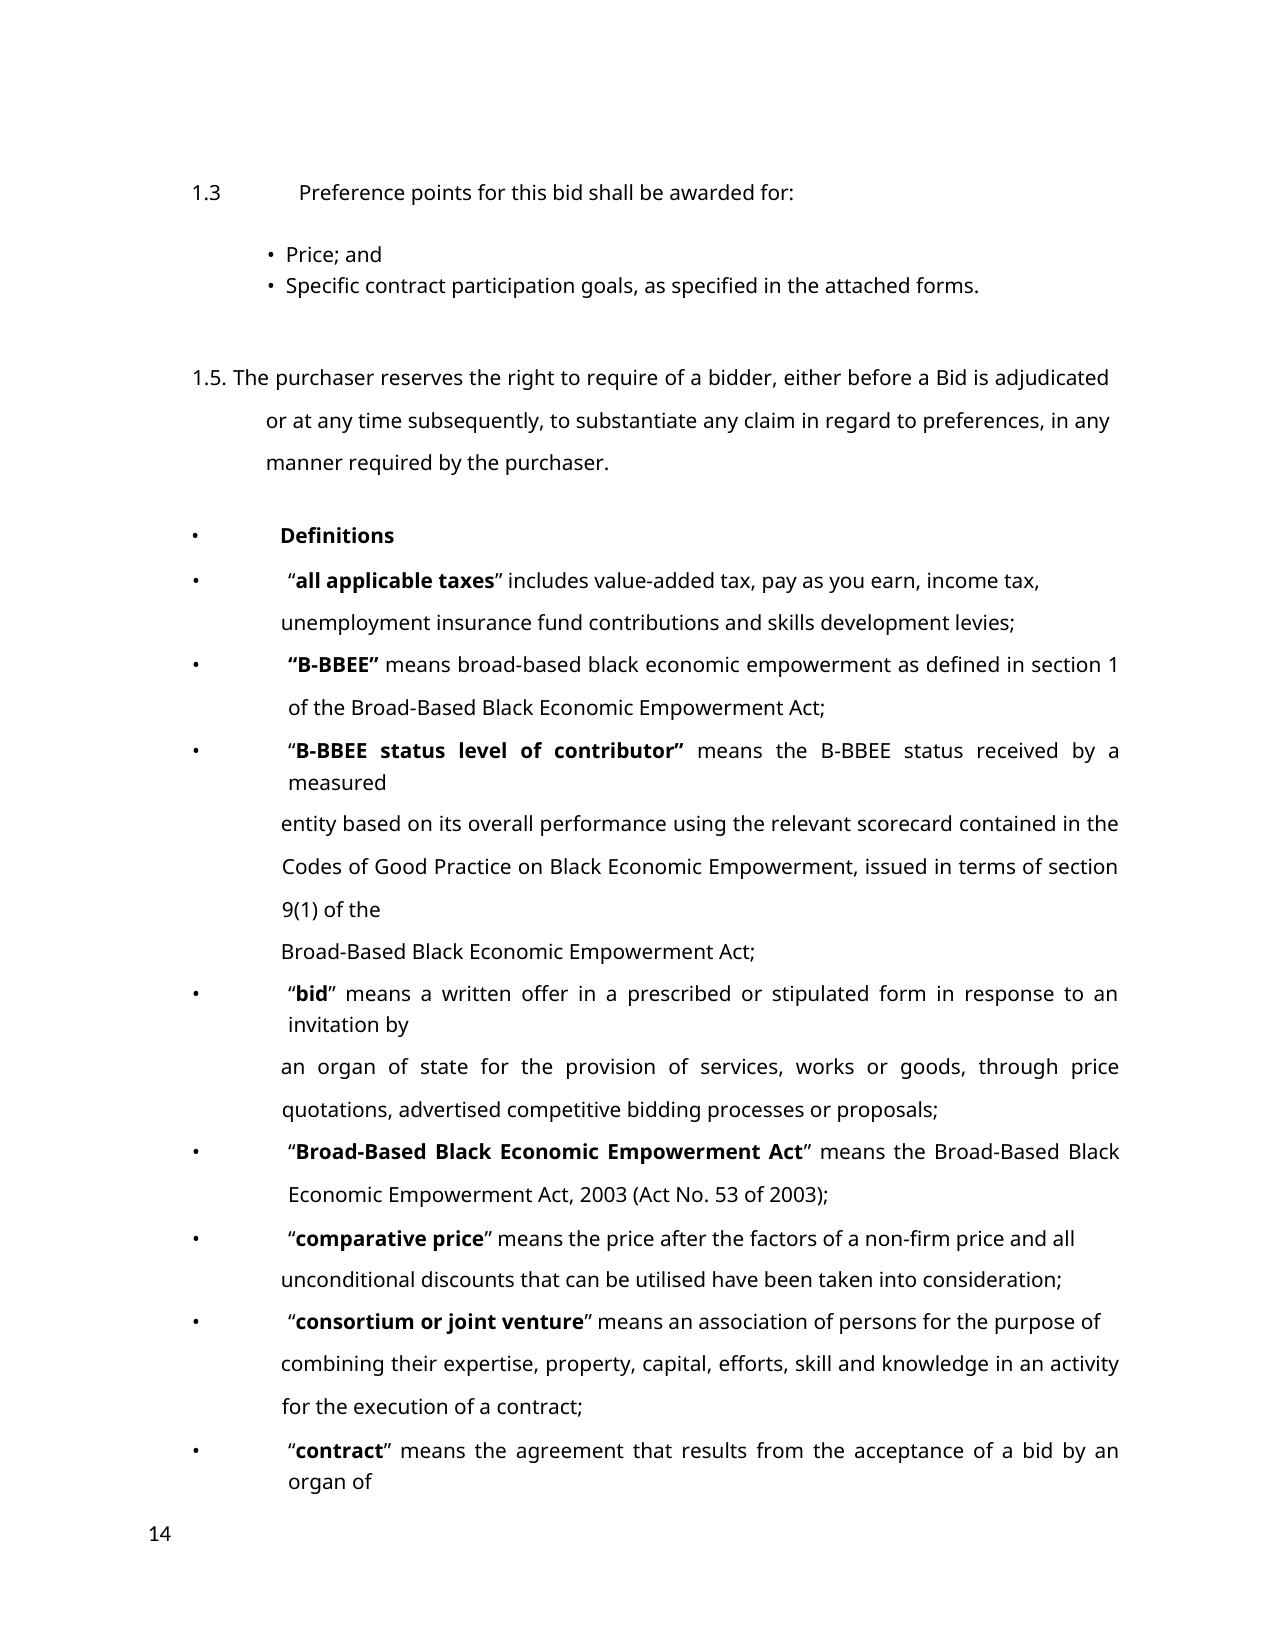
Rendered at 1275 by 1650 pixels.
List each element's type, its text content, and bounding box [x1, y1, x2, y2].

list “contract” means the agreement that results from the acceptance of a bid by an organ of [192, 1436, 1120, 1495]
text entity based on its overall performance using the relevant scorecard contained in the Codes of Good Practice on Black Economic Empowerment, issued in terms of section 9(1) of the [281, 809, 1120, 923]
list Price; and [267, 240, 1120, 268]
text Broad-Based Black Economic Empowerment Act; [281, 937, 1120, 966]
list “bid” means a written offer in a prescribed or stipulated form in response to an invitation by [192, 979, 1120, 1039]
list Specific contract participation goals, as specified in the attached forms. [267, 272, 1120, 300]
text 1.5. The purchaser reserves the right to require of a bidder, either before a Bid is adjudicated or at any time subsequently, to substantiate any claim in regard to preferences, in any manner required by the purchaser. [192, 363, 1111, 477]
text unconditional discounts that can be utilised have been taken into consideration; [281, 1266, 1120, 1294]
text unemployment insurance fund contributions and skills development levies; [281, 608, 1120, 637]
text 1.3 Preference points for this bid shall be awarded for: [148, 178, 1127, 206]
list Definitions [191, 522, 1124, 550]
list “comparative price” means the price after the factors of a non-firm price and all [192, 1224, 1120, 1252]
list “Broad-Based Black Economic Empowerment Act” means the Broad-Based Black Economic Empowerment Act, 2003 (Act No. 53 of 2003); [192, 1137, 1120, 1208]
text combining their expertise, property, capital, efforts, skill and knowledge in an activity for the execution of a contract; [281, 1349, 1120, 1420]
list “B-BBEE status level of contributor” means the B-BBEE status received by a measured [192, 736, 1120, 796]
list “B-BBEE” means broad-based black economic empowerment as defined in section 1 of the Broad-Based Black Economic Empowerment Act; [192, 650, 1120, 721]
text an organ of state for the provision of services, works or goods, through price quotations, advertised competitive bidding processes or proposals; [281, 1052, 1120, 1123]
list “all applicable taxes” includes value-added tax, pay as you earn, income tax, [192, 566, 1120, 595]
list “consortium or joint venture” means an association of persons for the purpose of [192, 1307, 1120, 1336]
